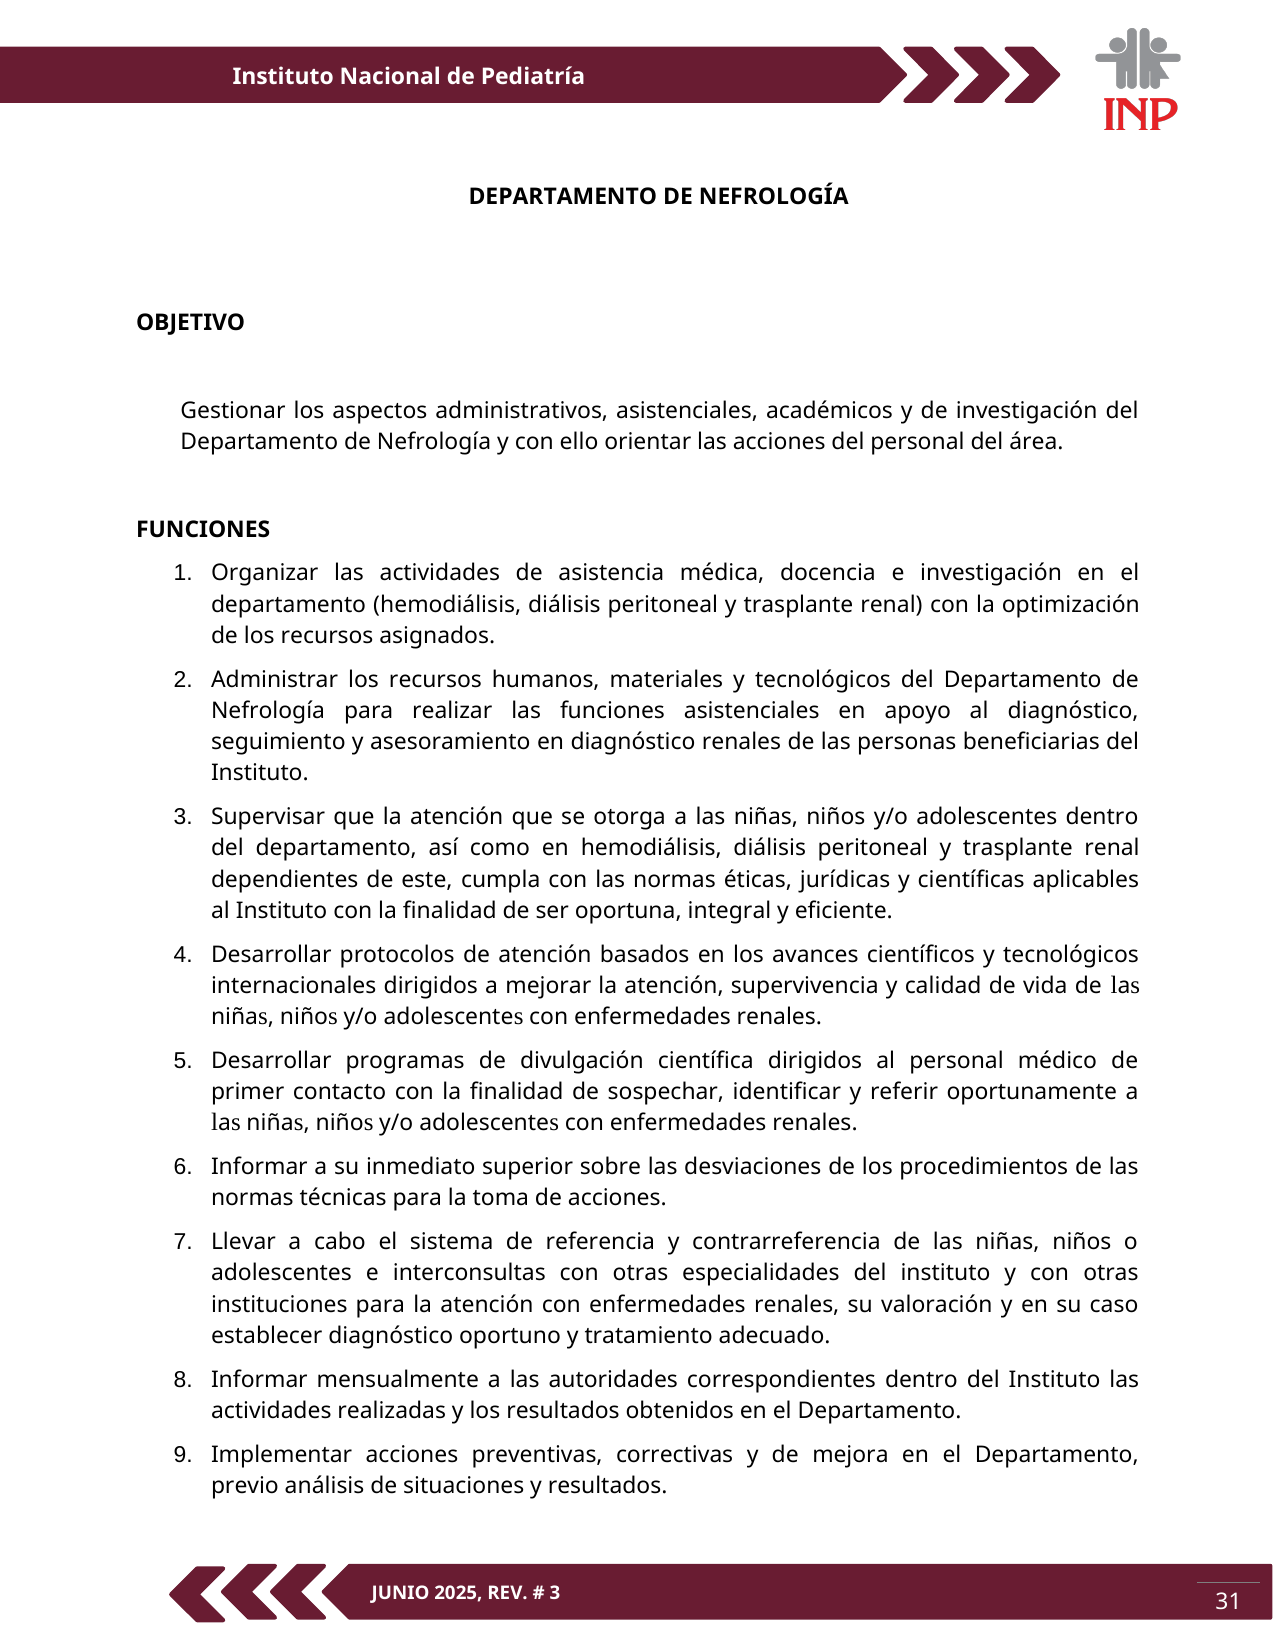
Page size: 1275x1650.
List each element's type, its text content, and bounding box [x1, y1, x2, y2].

list Supervisar que la atención que se otorga a las niñas, niños y/o adolescentes dentro del departamento, así como en hemodiálisis, diálisis peritoneal y trasplante renal dependientes de este, cumpla con las normas éticas, jurídicas y científicas aplicables al Instituto con la finalidad de ser oportuna, integral y eficiente. [173, 800, 1140, 925]
text OBJETIVO [136, 306, 1140, 337]
list Informar mensualmente a las autoridades correspondientes dentro del Instituto las actividades realizadas y los resultados obtenidos en el Departamento. [173, 1362, 1140, 1425]
list Informar a su inmediato superior sobre las desviaciones de los procedimientos de las normas técnicas para la toma de acciones. [173, 1150, 1140, 1212]
list Llevar a cabo el sistema de referencia y contrarreferencia de las niñas, niños o adolescentes e interconsultas con otras especialidades del instituto y con otras instituciones para la atención con enfermedades renales, su valoración y en su caso establecer diagnóstico oportuno y tratamiento adecuado. [173, 1225, 1140, 1350]
list Desarrollar programas de divulgación científica dirigidos al personal médico de primer contacto con la finalidad de sospechar, identificar y referir oportunamente a las niñas, niños y/o adolescentes con enfermedades renales. [173, 1044, 1140, 1137]
list Implementar acciones preventivas, correctivas y de mejora en el Departamento, previo análisis de situaciones y resultados. [173, 1437, 1140, 1500]
list Desarrollar protocolos de atención basados en los avances científicos y tecnológicos internacionales dirigidos a mejorar la atención, supervivencia y calidad de vida de las niñas, niños y/o adolescentes con enfermedades renales. [173, 937, 1140, 1031]
list Administrar los recursos humanos, materiales y tecnológicos del Departamento de Nefrología para realizar las funciones asistenciales en apoyo al diagnóstico, seguimiento y asesoramiento en diagnóstico renales de las personas beneficiarias del Instituto. [173, 662, 1140, 787]
text Gestionar los aspectos administrativos, asistenciales, académicos y de investigación del Departamento de Nefrología y con ello orientar las acciones del personal del área. [180, 394, 1140, 456]
picture [1095, 28, 1181, 130]
text DEPARTAMENTO DE NEFROLOGÍA [136, 180, 1181, 211]
list Organizar las actividades de asistencia médica, docencia e investigación en el departamento (hemodiálisis, diálisis peritoneal y trasplante renal) con la optimización de los recursos asignados. [173, 556, 1140, 650]
text FUNCIONES [136, 512, 1140, 544]
